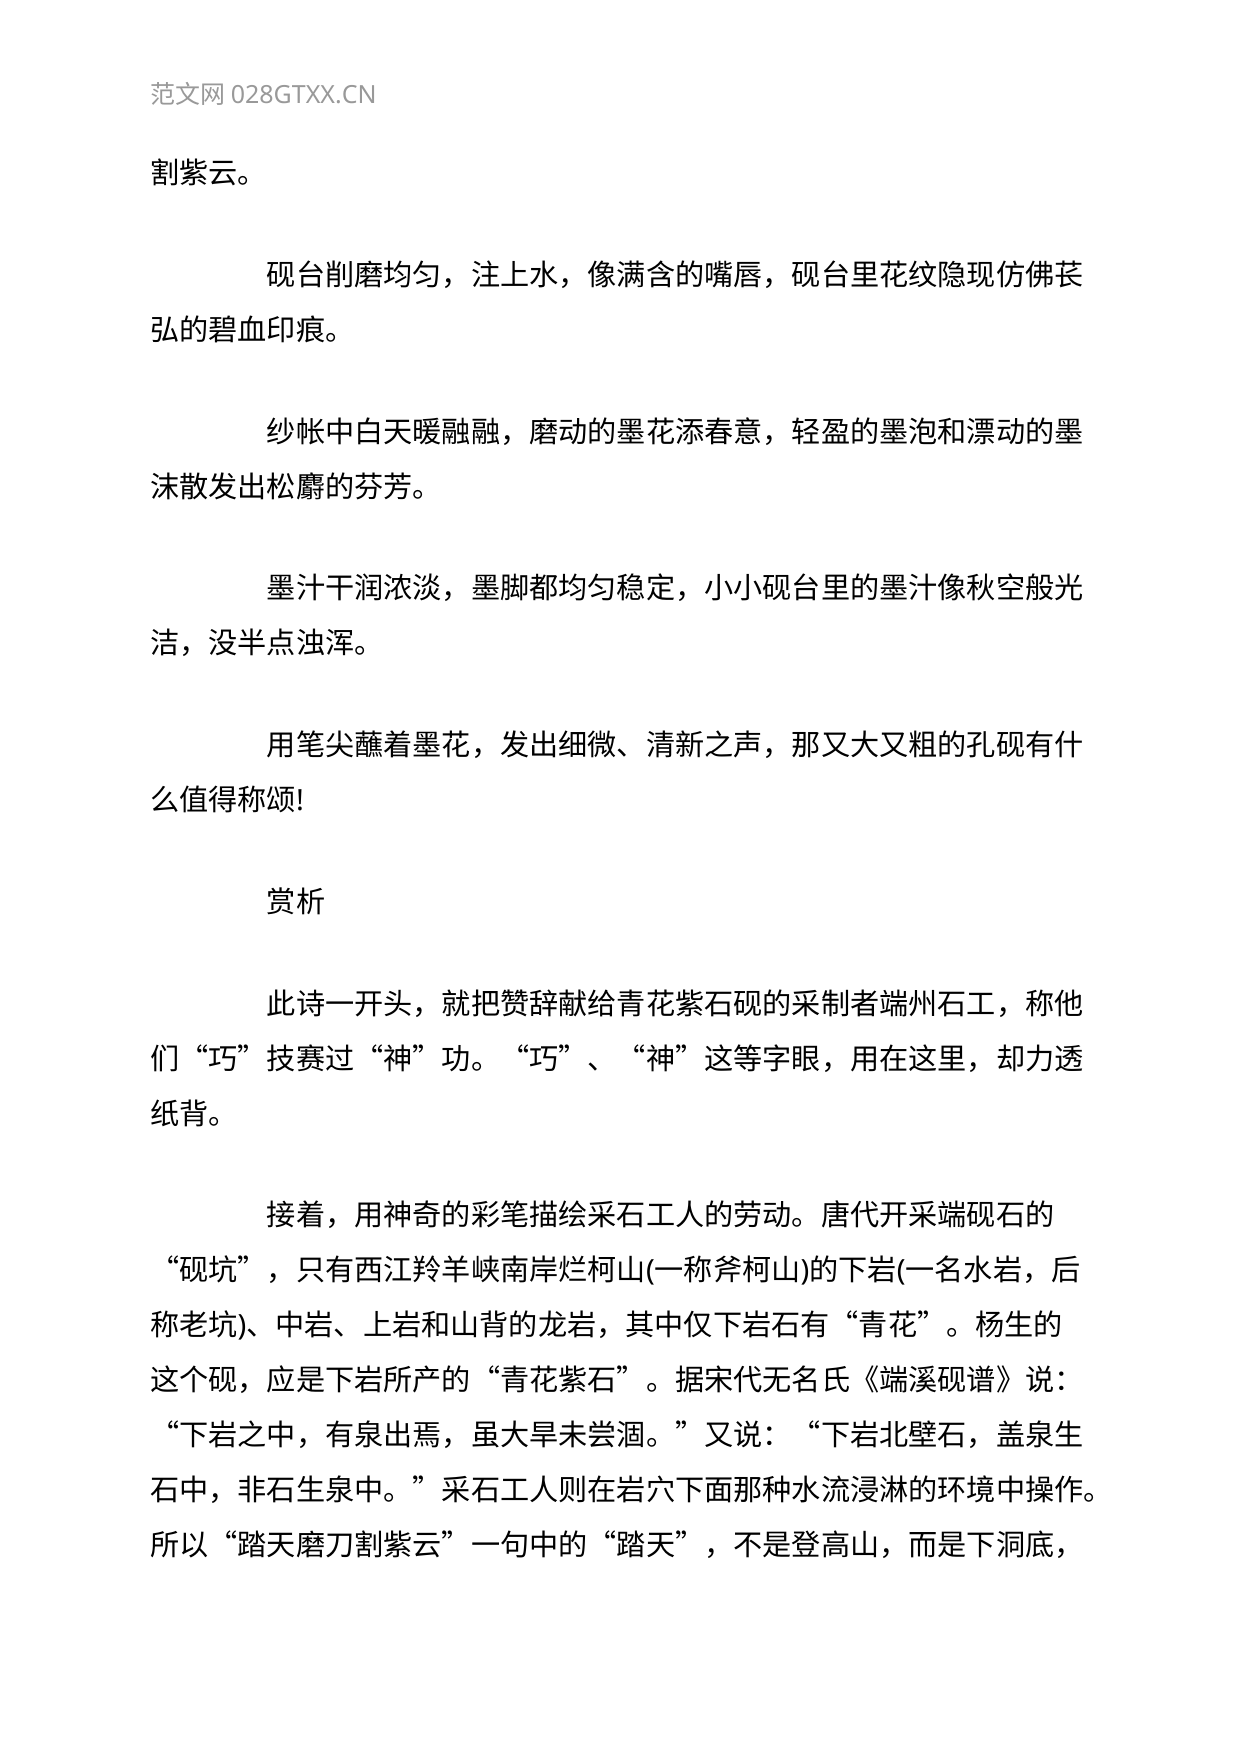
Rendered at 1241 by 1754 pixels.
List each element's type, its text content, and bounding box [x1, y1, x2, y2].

text 墨汁干润浓淡，墨脚都均匀稳定，小小砚台里的墨汁像秋空般光洁，没半点浊浑。 [150, 565, 1090, 662]
text 此诗一开头，就把赞辞献给青花紫石砚的采制者端州石工，称他们“巧”技赛过“神”功。“巧”、“神”这等字眼，用在这里，却力透纸背。 [150, 980, 1090, 1132]
text 砚台削磨均匀，注上水，像满含的嘴唇，砚台里花纹隐现仿佛苌弘的碧血印痕。 [150, 252, 1090, 349]
text 赏析 [150, 879, 1090, 921]
text 纱帐中白天暖融融，磨动的墨花添春意，轻盈的墨泡和漂动的墨沫散发出松麝的芬芳。 [150, 408, 1090, 506]
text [150, 150, 1090, 192]
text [150, 1192, 1090, 1564]
text 用笔尖蘸着墨花，发出细微、清新之声，那又大又粗的孔砚有什么值得称颂! [150, 722, 1090, 819]
